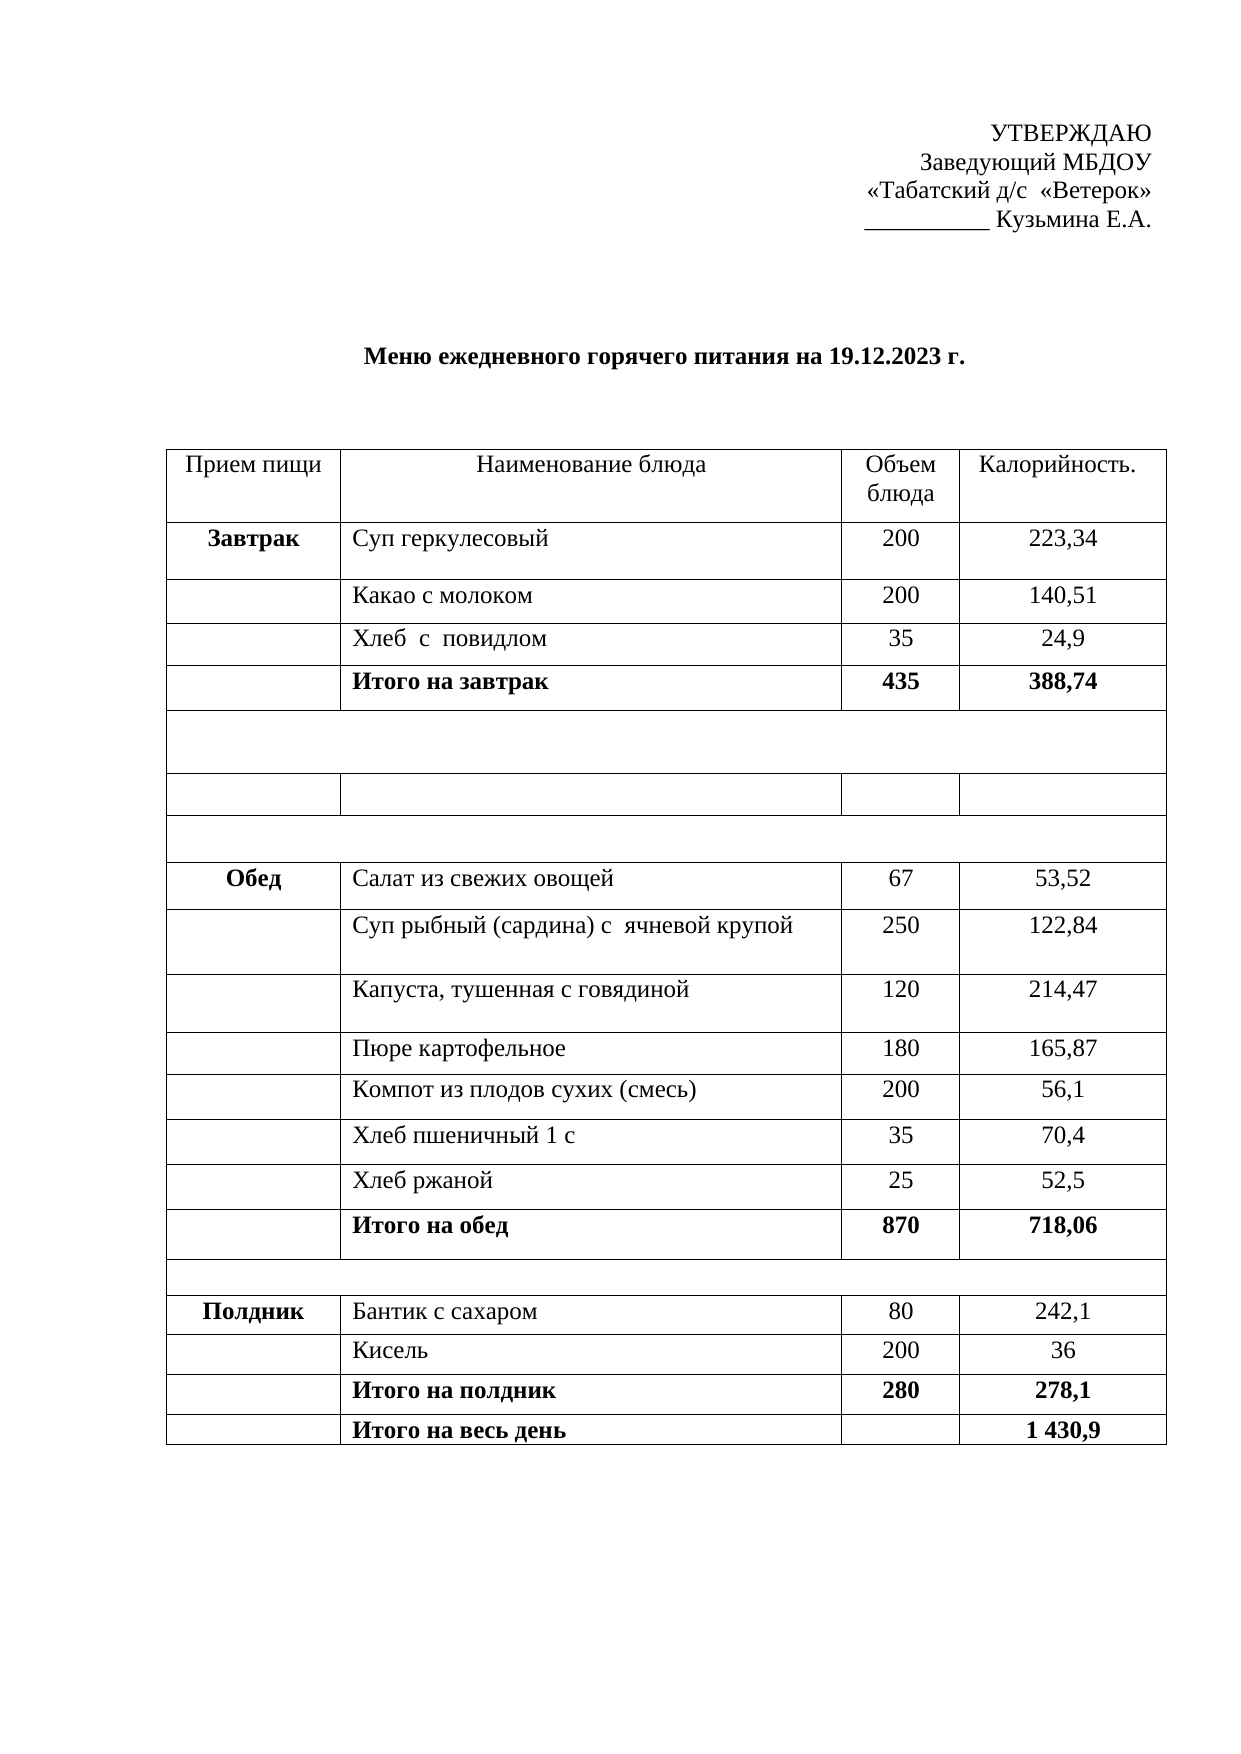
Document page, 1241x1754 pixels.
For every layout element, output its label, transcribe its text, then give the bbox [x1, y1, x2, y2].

table_cell Хлеб пшеничный 1 с [341, 1120, 841, 1164]
table_cell [167, 624, 340, 665]
table_cell [167, 580, 340, 622]
table_cell [167, 1075, 340, 1119]
text Заведующий МБДОУ [177, 147, 1152, 176]
table_cell Полдник [167, 1296, 340, 1334]
table_cell [167, 1260, 1166, 1295]
table_cell 250 [842, 910, 959, 973]
table_cell 120 [842, 975, 959, 1032]
table_cell 200 [842, 523, 959, 579]
table_cell Суп геркулесовый [341, 523, 841, 579]
table_cell 53,52 [960, 863, 1166, 909]
table_cell 200 [842, 1075, 959, 1119]
table_cell [960, 774, 1166, 815]
table_cell Суп рыбный (сардина) с ячневой крупой [341, 910, 841, 973]
table_cell 200 [842, 580, 959, 622]
table_cell [167, 1120, 340, 1164]
table_cell Бантик с сахаром [341, 1296, 841, 1334]
table_cell Салат из свежих овощей [341, 863, 841, 909]
table_cell Итого на обед [341, 1210, 841, 1259]
table_cell [341, 774, 841, 815]
table_cell [167, 1210, 340, 1259]
table_cell [167, 666, 340, 710]
table_cell Итого на завтрак [341, 666, 841, 710]
table_cell 67 [842, 863, 959, 909]
table_cell 388,74 [960, 666, 1166, 710]
table_cell 25 [842, 1165, 959, 1209]
table_cell 223,34 [960, 523, 1166, 579]
table_cell 870 [842, 1210, 959, 1259]
table_cell Кисель [341, 1335, 841, 1374]
table_cell [167, 816, 1166, 862]
table_cell 165,87 [960, 1033, 1166, 1073]
table_cell 435 [842, 666, 959, 710]
table_cell 70,4 [960, 1120, 1166, 1164]
table_cell 180 [842, 1033, 959, 1073]
table_cell 80 [842, 1296, 959, 1334]
table_cell 140,51 [960, 580, 1166, 622]
table_cell Итого на полдник [341, 1375, 841, 1414]
table_cell 242,1 [960, 1296, 1166, 1334]
table_cell Хлеб с повидлом [341, 624, 841, 665]
table_cell [167, 1033, 340, 1073]
table_cell 36 [960, 1335, 1166, 1374]
table_cell [167, 774, 340, 815]
table_cell 214,47 [960, 975, 1166, 1032]
table_cell Завтрак [167, 523, 340, 579]
table_header Объем блюда [842, 450, 959, 522]
table_cell Хлеб ржаной [341, 1165, 841, 1209]
table_cell Обед [167, 863, 340, 909]
table_cell [167, 1165, 340, 1209]
table_cell [167, 1415, 340, 1444]
table_cell [167, 1375, 340, 1414]
table_cell [842, 774, 959, 815]
table_cell 52,5 [960, 1165, 1166, 1209]
table_cell Пюре картофельное [341, 1033, 841, 1073]
table_cell 35 [842, 624, 959, 665]
table_cell 200 [842, 1335, 959, 1374]
table_cell [167, 975, 340, 1032]
table_cell Компот из плодов сухих (смесь) [341, 1075, 841, 1119]
table_header Прием пищи [167, 450, 340, 522]
table_cell Какао с молоком [341, 580, 841, 622]
text Меню ежедневного горячего питания на 19.12.2023 г. [177, 341, 1152, 369]
table_header Калорийность. [960, 450, 1166, 522]
text «Табатский д/с «Ветерок» [177, 176, 1152, 204]
table_header Наименование блюда [341, 450, 841, 522]
table_cell 718,06 [960, 1210, 1166, 1259]
text __________ Кузьмина Е.А. [177, 204, 1152, 233]
table_cell Капуста, тушенная с говядиной [341, 975, 841, 1032]
table_cell 24,9 [960, 624, 1166, 665]
text УТВЕРЖДАЮ [177, 118, 1152, 147]
table_cell 278,1 [960, 1375, 1166, 1414]
table_cell [167, 910, 340, 973]
table_cell 1 430,9 [960, 1415, 1166, 1444]
table_cell 280 [842, 1375, 959, 1414]
table_cell 56,1 [960, 1075, 1166, 1119]
table_cell [167, 711, 1166, 773]
table_cell Итого на весь день [341, 1415, 841, 1444]
table_cell [842, 1415, 959, 1444]
table_cell 35 [842, 1120, 959, 1164]
table_cell [167, 1335, 340, 1374]
table_cell 122,84 [960, 910, 1166, 973]
